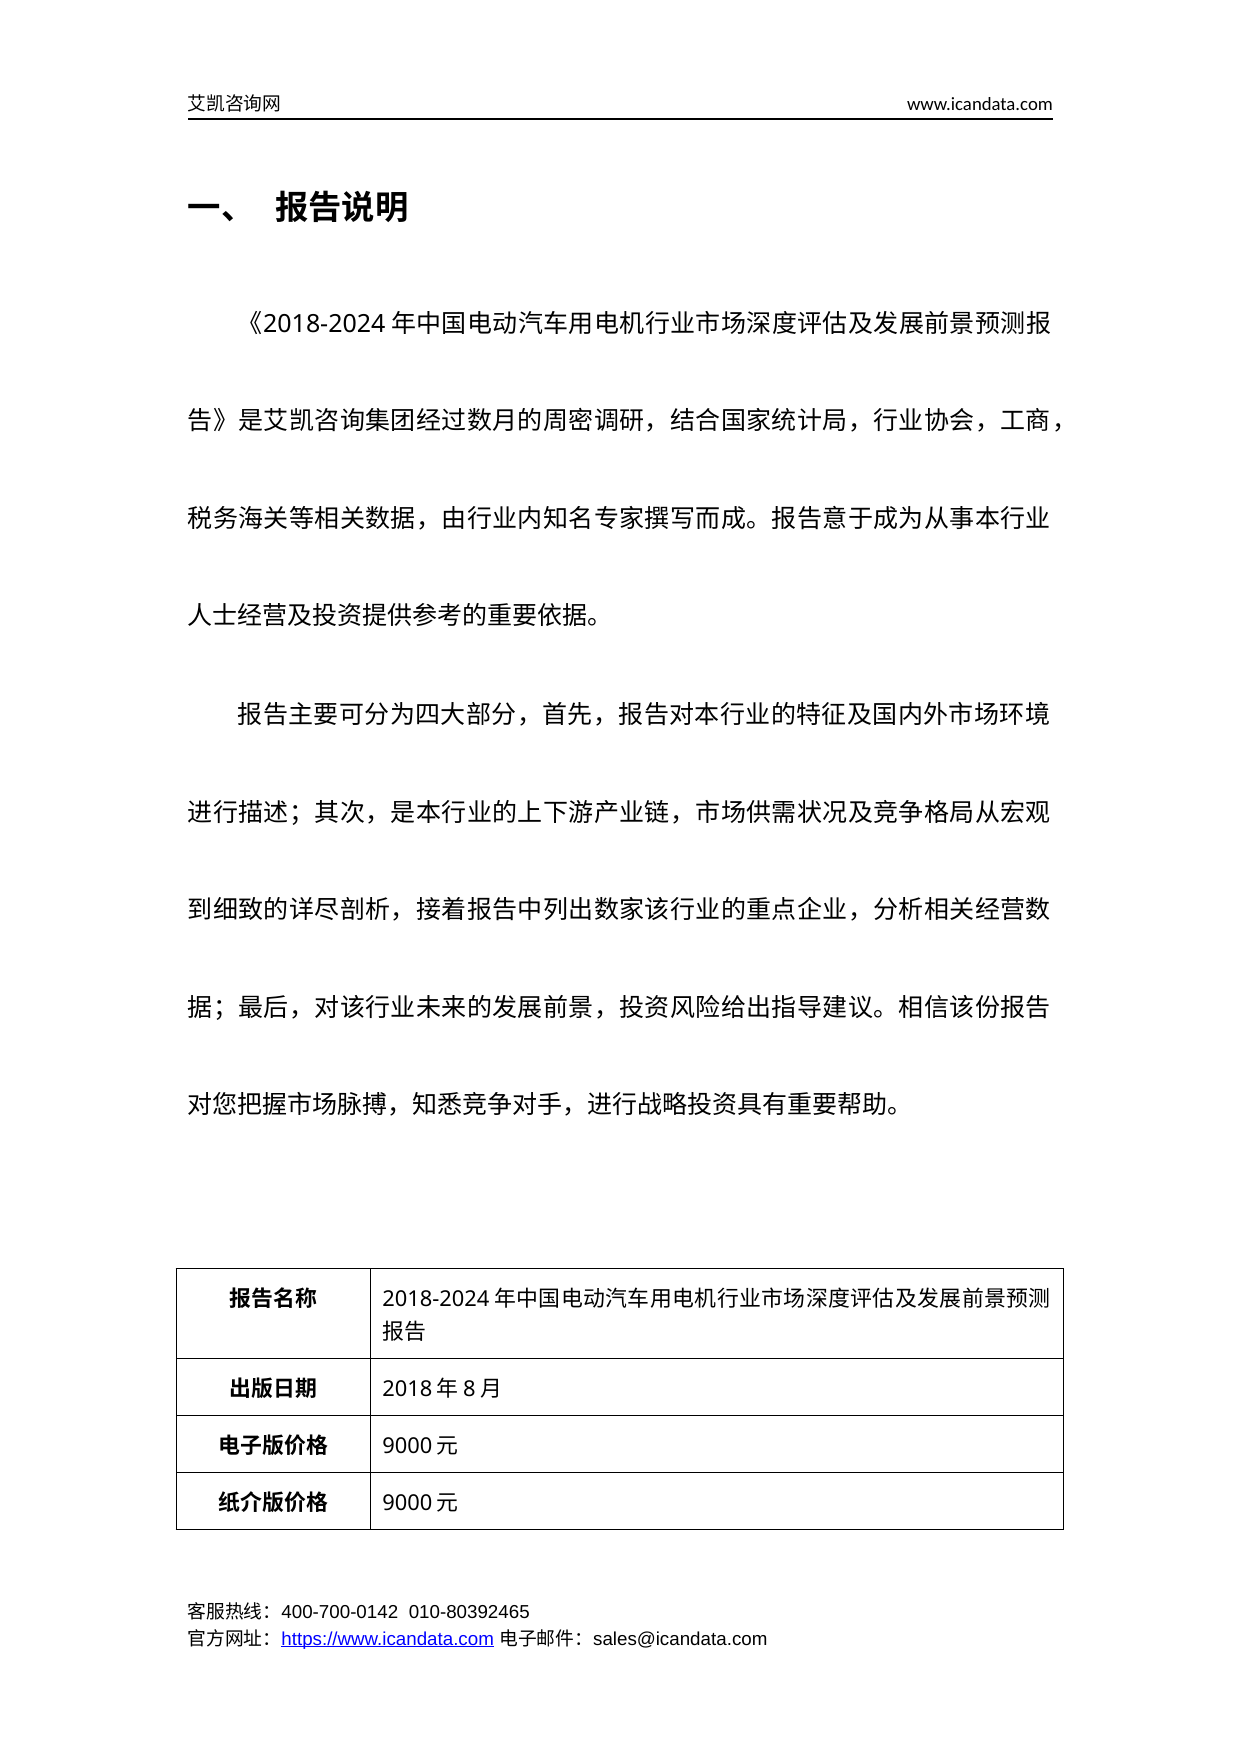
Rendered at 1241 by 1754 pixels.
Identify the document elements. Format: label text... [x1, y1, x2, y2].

text 《2018-2024年中国电动汽车用电机行业市场深度评估及发展前景预测报告》是艾凯咨询集团经过数月的周密调研，结合国家统计局，行业协会，工商，税务海关等相关数据，由行业内知名专家撰写而成。报告意于成为从事本行业人士经营及投资提供参考的重要依据。 [187, 289, 1053, 646]
table_cell 纸介版价格 [177, 1473, 370, 1529]
table_header 2018-2024年中国电动汽车用电机行业市场深度评估及发展前景预测报告 [371, 1269, 1063, 1358]
table_cell 电子版价格 [177, 1416, 370, 1472]
table_cell 9000元 [371, 1473, 1063, 1529]
table_cell 出版日期 [177, 1359, 370, 1415]
text 报告主要可分为四大部分，首先，报告对本行业的特征及国内外市场环境进行描述；其次，是本行业的上下游产业链，市场供需状况及竞争格局从宏观到细致的详尽剖析，接着报告中列出数家该行业的重点企业，分析相关经营数据；最后，对该行业未来的发展前景，投资风险给出指导建议。相信该份报告对您把握市场脉搏，知悉竞争对手，进行战略投资具有重要帮助。 [187, 681, 1053, 1136]
subtitle 报告说明 [187, 172, 1053, 237]
table_cell 2018年8月 [371, 1359, 1063, 1415]
table_header 报告名称 [177, 1269, 370, 1358]
table_cell 9000元 [371, 1416, 1063, 1472]
